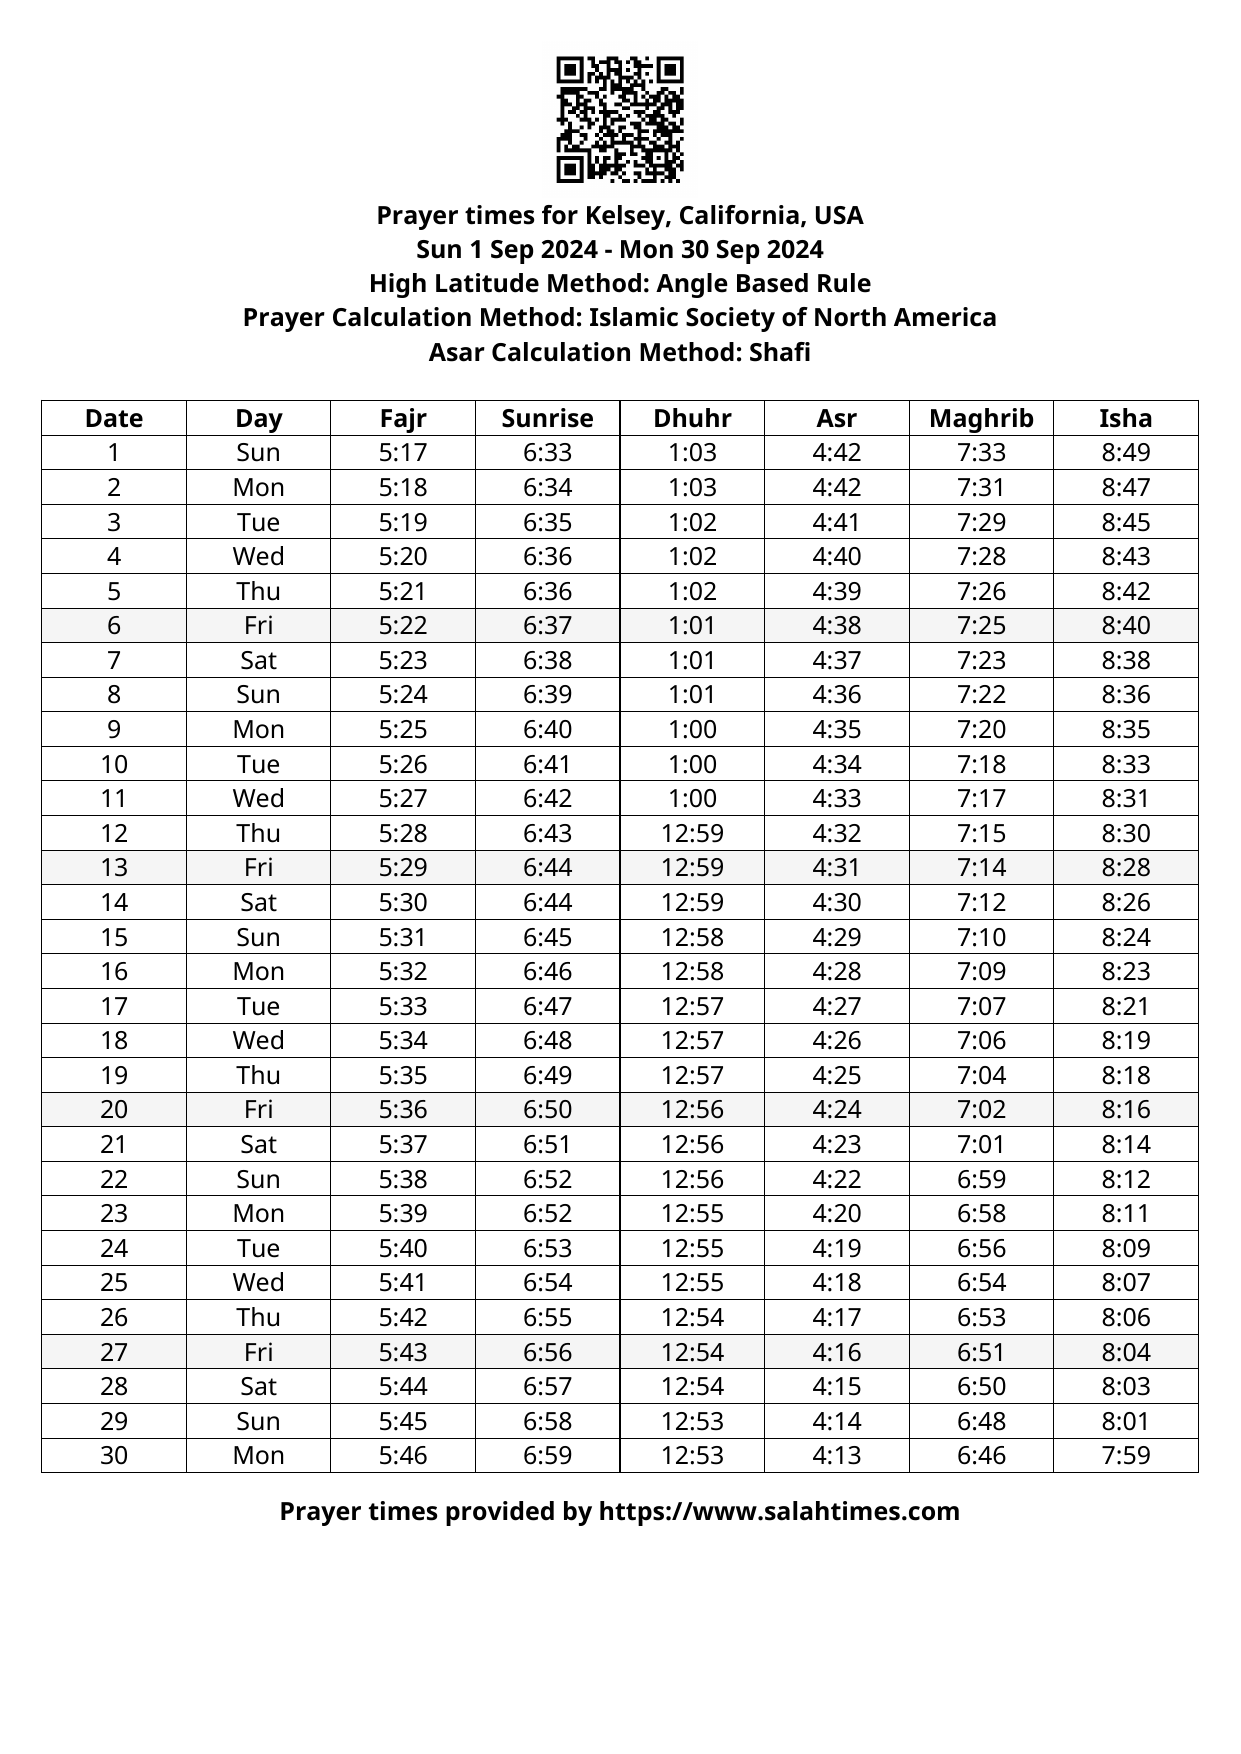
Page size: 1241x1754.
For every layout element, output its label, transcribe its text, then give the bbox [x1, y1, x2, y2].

table_cell 4:23 [765, 1127, 909, 1161]
table_cell 6:48 [910, 1404, 1053, 1437]
table_cell 5:45 [331, 1404, 475, 1437]
text Prayer Calculation Method: Islamic Society of North America [42, 300, 1198, 334]
table_cell 6:47 [476, 989, 619, 1022]
table_cell 7:15 [910, 816, 1053, 849]
table_cell 5:29 [331, 851, 475, 884]
table_cell 7:18 [910, 747, 1053, 780]
table_cell 12:58 [621, 920, 764, 953]
table_cell 5:24 [331, 678, 475, 711]
table_cell 3 [42, 505, 186, 538]
table_cell 4:24 [765, 1093, 909, 1126]
table_cell 6:46 [910, 1439, 1053, 1472]
table_cell 7:26 [910, 574, 1053, 607]
table_cell 7:06 [910, 1024, 1053, 1057]
table_cell 8:03 [1054, 1369, 1198, 1403]
table_cell 8:21 [1054, 989, 1198, 1022]
table_cell 4:20 [765, 1196, 909, 1230]
table_cell 5:32 [331, 954, 475, 988]
table_cell 6:56 [910, 1231, 1053, 1264]
table_cell 5:27 [331, 781, 475, 815]
table_cell Tue [187, 989, 330, 1022]
table_cell 1:00 [621, 781, 764, 815]
table_cell 7:23 [910, 643, 1053, 677]
text Prayer times for Kelsey, California, USA [42, 198, 1198, 232]
table_cell 4:14 [765, 1404, 909, 1437]
table_cell Fri [187, 851, 330, 884]
table_cell Sun [187, 436, 330, 469]
table_cell 18 [42, 1024, 186, 1057]
table_cell 20 [42, 1093, 186, 1126]
table_cell 4:39 [765, 574, 909, 607]
table_cell 1:00 [621, 712, 764, 746]
table_cell 6:37 [476, 609, 619, 642]
table_cell 8:42 [1054, 574, 1198, 607]
table_cell 6:51 [910, 1335, 1053, 1368]
table_cell 7:17 [910, 781, 1053, 815]
table_cell 7:04 [910, 1058, 1053, 1092]
table_cell 8:07 [1054, 1266, 1198, 1299]
table_cell 6:49 [476, 1058, 619, 1092]
table_cell 6:50 [476, 1093, 619, 1126]
table_cell 7:02 [910, 1093, 1053, 1126]
table_cell 8:24 [1054, 920, 1198, 953]
table_cell 8:31 [1054, 781, 1198, 815]
table_cell 5:25 [331, 712, 475, 746]
table_cell 6:53 [910, 1300, 1053, 1334]
table_cell 5:41 [331, 1266, 475, 1299]
table_cell 14 [42, 885, 186, 919]
table_cell 6:34 [476, 470, 619, 504]
table_cell 24 [42, 1231, 186, 1264]
table_cell 11 [42, 781, 186, 815]
table_cell 1:02 [621, 505, 764, 538]
table_cell Mon [187, 470, 330, 504]
table_cell Mon [187, 1196, 330, 1230]
table_cell 6:43 [476, 816, 619, 849]
table_cell 6:57 [476, 1369, 619, 1403]
table_cell 4:22 [765, 1162, 909, 1195]
table_cell 6:54 [476, 1266, 619, 1299]
table_cell 6:58 [476, 1404, 619, 1437]
table_cell 12:57 [621, 1058, 764, 1092]
table_cell 8:06 [1054, 1300, 1198, 1334]
table_cell 8:49 [1054, 436, 1198, 469]
table_cell 5:31 [331, 920, 475, 953]
table_cell 4:25 [765, 1058, 909, 1092]
table_cell 4:27 [765, 989, 909, 1022]
table_cell 1:00 [621, 747, 764, 780]
table_cell Fri [187, 1093, 330, 1126]
table_cell 8:36 [1054, 678, 1198, 711]
table_cell 7:14 [910, 851, 1053, 884]
table_cell 5:40 [331, 1231, 475, 1264]
table_cell Wed [187, 1024, 330, 1057]
table_cell 4:28 [765, 954, 909, 988]
table_cell Sat [187, 1369, 330, 1403]
table_cell 4:42 [765, 436, 909, 469]
table_cell 8:23 [1054, 954, 1198, 988]
table_cell 1 [42, 436, 186, 469]
table_cell 22 [42, 1162, 186, 1195]
table_cell 8:12 [1054, 1162, 1198, 1195]
table_cell 5:35 [331, 1058, 475, 1092]
table_cell 6:55 [476, 1300, 619, 1334]
table_cell 5:19 [331, 505, 475, 538]
table_cell Sun [187, 1404, 330, 1437]
table_cell Wed [187, 1266, 330, 1299]
table_cell 12:55 [621, 1231, 764, 1264]
text Asar Calculation Method: Shafi [42, 334, 1198, 368]
table_cell 12:56 [621, 1127, 764, 1161]
table_cell Thu [187, 574, 330, 607]
table_cell Thu [187, 1058, 330, 1092]
table_cell 12:58 [621, 954, 764, 988]
table_cell 13 [42, 851, 186, 884]
table_cell 4:36 [765, 678, 909, 711]
table_cell 7:09 [910, 954, 1053, 988]
table_cell 5:22 [331, 609, 475, 642]
table_cell 7:20 [910, 712, 1053, 746]
table_cell 12:54 [621, 1369, 764, 1403]
table_cell 5:39 [331, 1196, 475, 1230]
table_cell 6:40 [476, 712, 619, 746]
table_cell 6:58 [910, 1196, 1053, 1230]
table_cell 12:56 [621, 1093, 764, 1126]
table_cell 6:44 [476, 851, 619, 884]
table_cell 6:48 [476, 1024, 619, 1057]
table_cell 8:11 [1054, 1196, 1198, 1230]
table_cell 12:57 [621, 1024, 764, 1057]
text Sun 1 Sep 2024 - Mon 30 Sep 2024 [42, 232, 1198, 266]
table_cell 26 [42, 1300, 186, 1334]
table_cell 12:56 [621, 1162, 764, 1195]
table_cell 16 [42, 954, 186, 988]
table_cell 8:19 [1054, 1024, 1198, 1057]
table_cell 7:25 [910, 609, 1053, 642]
table_header Sunrise [476, 401, 619, 434]
table_cell 7:22 [910, 678, 1053, 711]
table_cell 6:59 [476, 1439, 619, 1472]
table_cell Mon [187, 1439, 330, 1472]
table_cell 4:31 [765, 851, 909, 884]
table_cell 8:26 [1054, 885, 1198, 919]
table_cell Mon [187, 954, 330, 988]
table_header Day [187, 401, 330, 434]
table_cell 12:59 [621, 816, 764, 849]
table_header Asr [765, 401, 909, 434]
table_cell 7:12 [910, 885, 1053, 919]
table_cell 5:21 [331, 574, 475, 607]
table_cell 4 [42, 539, 186, 573]
table_cell 17 [42, 989, 186, 1022]
table_cell 4:42 [765, 470, 909, 504]
table_cell 5:26 [331, 747, 475, 780]
table_cell Mon [187, 712, 330, 746]
table_cell 5:18 [331, 470, 475, 504]
table_cell 8:18 [1054, 1058, 1198, 1092]
table_cell 1:03 [621, 436, 764, 469]
table_cell 6:46 [476, 954, 619, 988]
table_cell 25 [42, 1266, 186, 1299]
table_cell 7:31 [910, 470, 1053, 504]
table_cell 1:01 [621, 678, 764, 711]
table_cell 4:40 [765, 539, 909, 573]
table_cell 6:53 [476, 1231, 619, 1264]
table_cell 12 [42, 816, 186, 849]
table_cell 1:02 [621, 574, 764, 607]
table_cell 12:53 [621, 1404, 764, 1437]
table_cell 6:45 [476, 920, 619, 953]
table_cell 8:33 [1054, 747, 1198, 780]
table_cell 5:33 [331, 989, 475, 1022]
table_cell 8:35 [1054, 712, 1198, 746]
table_cell 12:53 [621, 1439, 764, 1472]
table_cell 4:26 [765, 1024, 909, 1057]
table_cell 8:09 [1054, 1231, 1198, 1264]
table_cell 7 [42, 643, 186, 677]
table_cell 15 [42, 920, 186, 953]
table_cell 6:59 [910, 1162, 1053, 1195]
table_cell 5:30 [331, 885, 475, 919]
picture [542, 41, 699, 198]
table_cell 7:07 [910, 989, 1053, 1022]
table_cell 12:59 [621, 851, 764, 884]
table_cell 9 [42, 712, 186, 746]
table_cell 4:33 [765, 781, 909, 815]
table_cell 5 [42, 574, 186, 607]
table_header Dhuhr [621, 401, 764, 434]
table_cell Thu [187, 1300, 330, 1334]
table_cell 8:16 [1054, 1093, 1198, 1126]
table_cell 4:18 [765, 1266, 909, 1299]
table_cell 6:33 [476, 436, 619, 469]
table_cell 6 [42, 609, 186, 642]
table_cell 6:42 [476, 781, 619, 815]
table_cell 1:01 [621, 609, 764, 642]
table_cell 19 [42, 1058, 186, 1092]
table_cell 5:20 [331, 539, 475, 573]
text High Latitude Method: Angle Based Rule [42, 266, 1198, 300]
table_cell Sun [187, 678, 330, 711]
table_cell Fri [187, 1335, 330, 1368]
table_cell 8:38 [1054, 643, 1198, 677]
table_cell 4:29 [765, 920, 909, 953]
table_cell 6:54 [910, 1266, 1053, 1299]
table_cell 5:44 [331, 1369, 475, 1403]
table_cell 28 [42, 1369, 186, 1403]
table_cell 1:02 [621, 539, 764, 573]
table_cell 8:28 [1054, 851, 1198, 884]
table_cell 30 [42, 1439, 186, 1472]
table_cell Tue [187, 505, 330, 538]
table_cell 6:44 [476, 885, 619, 919]
table_cell Fri [187, 609, 330, 642]
table_cell 27 [42, 1335, 186, 1368]
table_cell 5:34 [331, 1024, 475, 1057]
table_cell 1:03 [621, 470, 764, 504]
table_cell 5:42 [331, 1300, 475, 1334]
table_cell 6:38 [476, 643, 619, 677]
table_cell 7:10 [910, 920, 1053, 953]
table_cell 4:34 [765, 747, 909, 780]
table_cell 2 [42, 470, 186, 504]
table_cell 8:30 [1054, 816, 1198, 849]
table_cell 8:47 [1054, 470, 1198, 504]
table_cell 4:17 [765, 1300, 909, 1334]
table_cell Sat [187, 643, 330, 677]
table_cell 4:41 [765, 505, 909, 538]
table_cell 8:14 [1054, 1127, 1198, 1161]
table_cell 4:15 [765, 1369, 909, 1403]
table_cell 23 [42, 1196, 186, 1230]
table_cell 6:41 [476, 747, 619, 780]
table_cell 8 [42, 678, 186, 711]
table_cell 5:28 [331, 816, 475, 849]
table_cell 21 [42, 1127, 186, 1161]
table_cell 8:43 [1054, 539, 1198, 573]
table_cell 7:29 [910, 505, 1053, 538]
table_cell 5:23 [331, 643, 475, 677]
table_cell Wed [187, 781, 330, 815]
table_cell 6:50 [910, 1369, 1053, 1403]
table_cell 6:52 [476, 1162, 619, 1195]
table_header Maghrib [910, 401, 1053, 434]
table_cell 12:55 [621, 1266, 764, 1299]
table_cell Sun [187, 1162, 330, 1195]
table_cell 6:52 [476, 1196, 619, 1230]
table_cell 7:28 [910, 539, 1053, 573]
table_header Date [42, 401, 186, 434]
table_cell 4:37 [765, 643, 909, 677]
table_cell 8:45 [1054, 505, 1198, 538]
table_cell 12:59 [621, 885, 764, 919]
table_cell 7:33 [910, 436, 1053, 469]
table_cell 7:59 [1054, 1439, 1198, 1472]
table_cell Wed [187, 539, 330, 573]
table_header Fajr [331, 401, 475, 434]
table_cell Tue [187, 747, 330, 780]
table_cell 4:13 [765, 1439, 909, 1472]
table_cell 4:16 [765, 1335, 909, 1368]
table_cell Sat [187, 1127, 330, 1161]
table_cell 12:55 [621, 1196, 764, 1230]
table_cell 4:19 [765, 1231, 909, 1264]
table_header Isha [1054, 401, 1198, 434]
table_cell 6:39 [476, 678, 619, 711]
table_cell 6:56 [476, 1335, 619, 1368]
table_cell 29 [42, 1404, 186, 1437]
table_cell 8:04 [1054, 1335, 1198, 1368]
table_cell Sat [187, 885, 330, 919]
table_cell Sun [187, 920, 330, 953]
text Prayer times provided by https://www.salahtimes.com [42, 1494, 1198, 1528]
table_cell 5:17 [331, 436, 475, 469]
table_cell 4:38 [765, 609, 909, 642]
table_cell 4:30 [765, 885, 909, 919]
table_cell 6:51 [476, 1127, 619, 1161]
table_cell 4:35 [765, 712, 909, 746]
table_cell 10 [42, 747, 186, 780]
table_cell 5:36 [331, 1093, 475, 1126]
table_cell Tue [187, 1231, 330, 1264]
table_cell 6:35 [476, 505, 619, 538]
table_cell 7:01 [910, 1127, 1053, 1161]
table_cell 6:36 [476, 574, 619, 607]
table_cell 5:37 [331, 1127, 475, 1161]
table_cell 8:01 [1054, 1404, 1198, 1437]
table_cell 1:01 [621, 643, 764, 677]
table_cell 12:54 [621, 1300, 764, 1334]
table_cell 8:40 [1054, 609, 1198, 642]
table_cell 12:57 [621, 989, 764, 1022]
table_cell 4:32 [765, 816, 909, 849]
table_cell 5:38 [331, 1162, 475, 1195]
table_cell Thu [187, 816, 330, 849]
table_cell 5:43 [331, 1335, 475, 1368]
table_cell 5:46 [331, 1439, 475, 1472]
table_cell 6:36 [476, 539, 619, 573]
table_cell 12:54 [621, 1335, 764, 1368]
